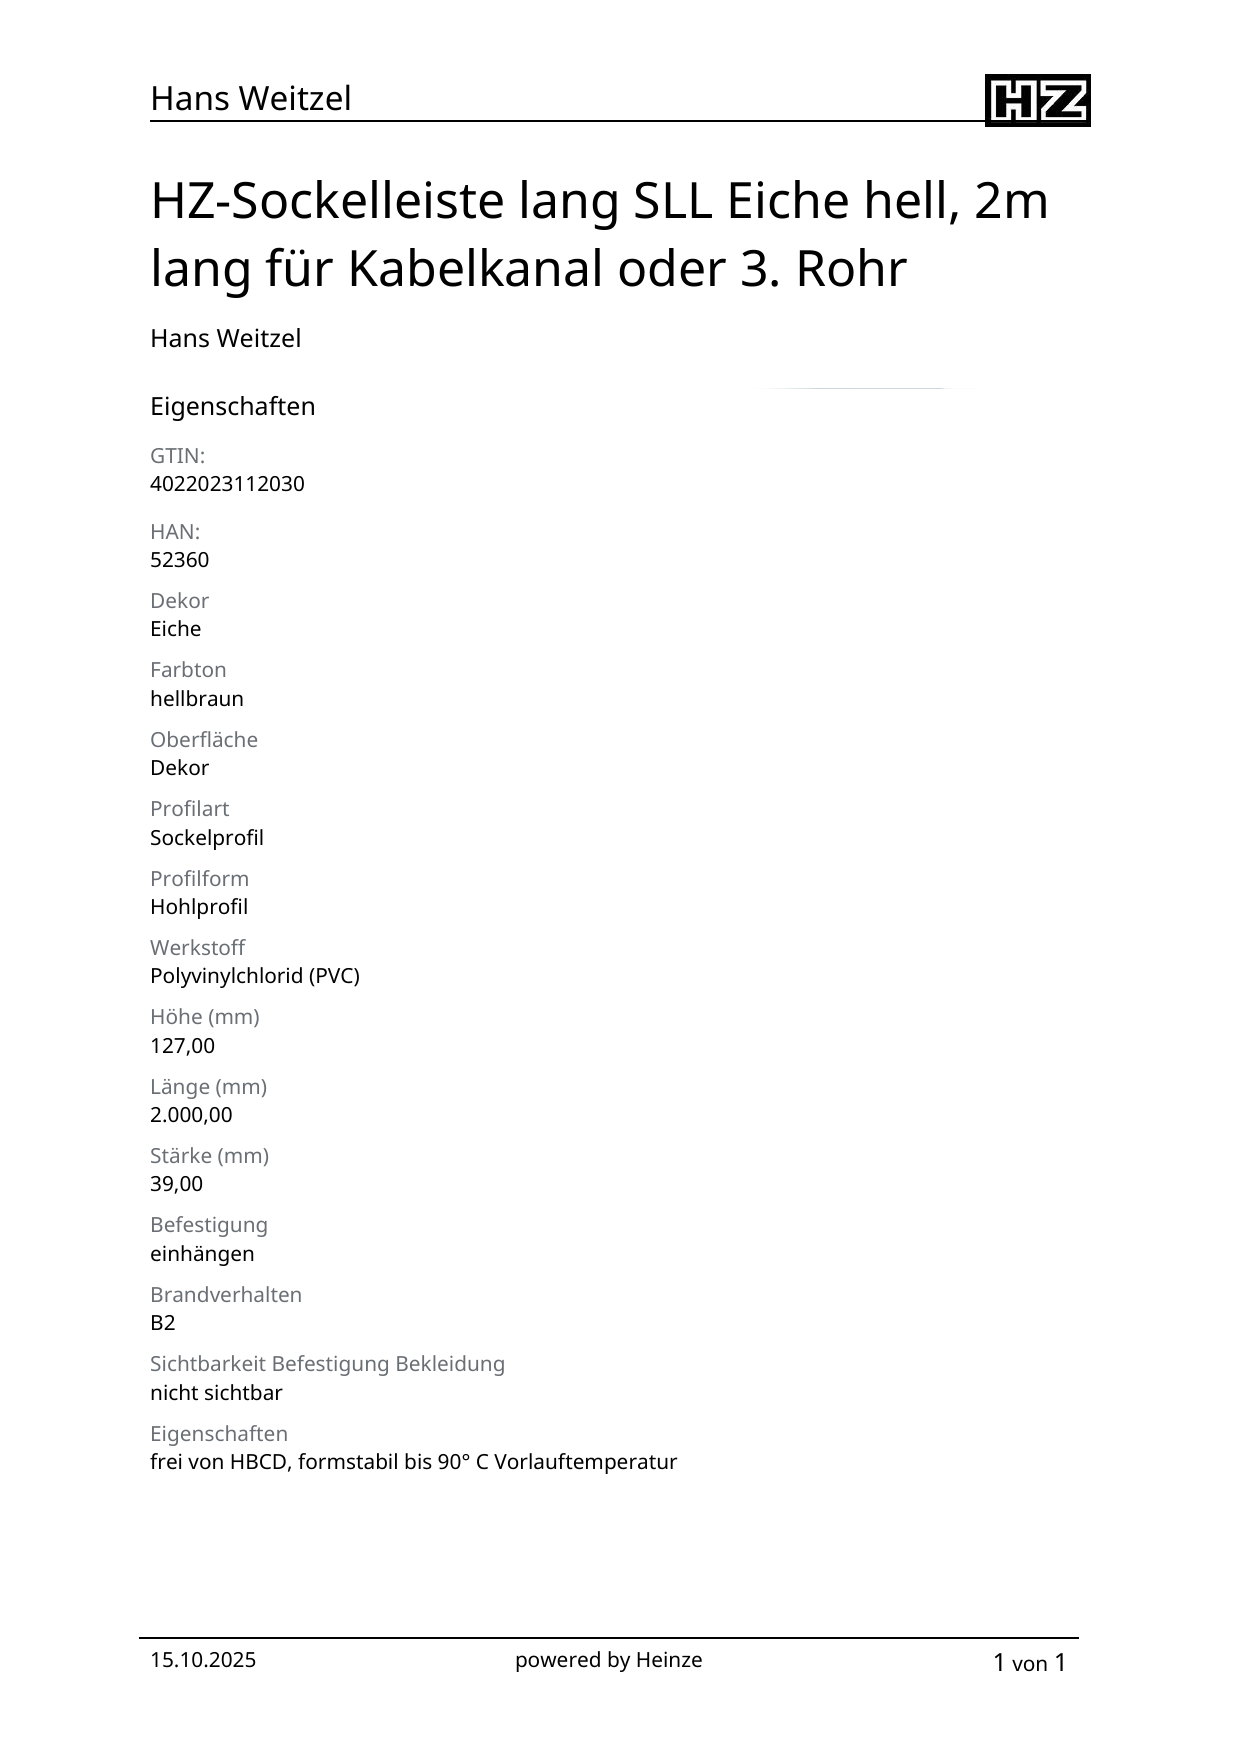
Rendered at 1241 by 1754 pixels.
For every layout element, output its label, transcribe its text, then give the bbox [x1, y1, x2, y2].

text 4022023112030 [150, 469, 1090, 498]
text Brandverhalten [150, 1280, 1090, 1308]
text Hans Weitzel [150, 320, 1090, 354]
text Sockelprofil [150, 823, 1090, 851]
text Werkstoff [150, 933, 1090, 961]
text Dekor [150, 753, 1090, 782]
text Oberfläche [150, 725, 1090, 753]
text Stärke (mm) [150, 1141, 1090, 1169]
text Polyvinylchlorid (PVC) [150, 961, 1090, 990]
text Profilform [150, 864, 1090, 892]
text Sichtbarkeit Befestigung Bekleidung [150, 1349, 1090, 1378]
text Eigenschaften [150, 1419, 1090, 1447]
text einhängen [150, 1239, 1090, 1267]
text Hohlprofil [150, 892, 1090, 921]
text 2.000,00 [150, 1100, 1090, 1129]
text Eiche [150, 614, 1090, 643]
text hellbraun [150, 684, 1090, 712]
text Dekor [150, 586, 1090, 614]
text Eigenschaften [150, 388, 1090, 422]
text B2 [150, 1308, 1090, 1337]
picture [985, 74, 1091, 121]
text Höhe (mm) [150, 1002, 1090, 1031]
text HAN: [150, 517, 1090, 545]
text 127,00 [150, 1031, 1090, 1059]
text frei von HBCD, formstabil bis 90° C Vorlauftemperatur [150, 1447, 1090, 1476]
picture [985, 122, 1091, 127]
text Befestigung [150, 1211, 1090, 1239]
text Farbton [150, 656, 1090, 684]
text nicht sichtbar [150, 1378, 1090, 1406]
text GTIN: [150, 441, 1090, 469]
text 52360 [150, 545, 1090, 574]
text Profilart [150, 794, 1090, 823]
text HZ-Sockelleiste lang SLL Eiche hell, 2m lang für Kabelkanal oder 3. Rohr [150, 165, 1090, 301]
text Länge (mm) [150, 1072, 1090, 1100]
text 39,00 [150, 1169, 1090, 1198]
